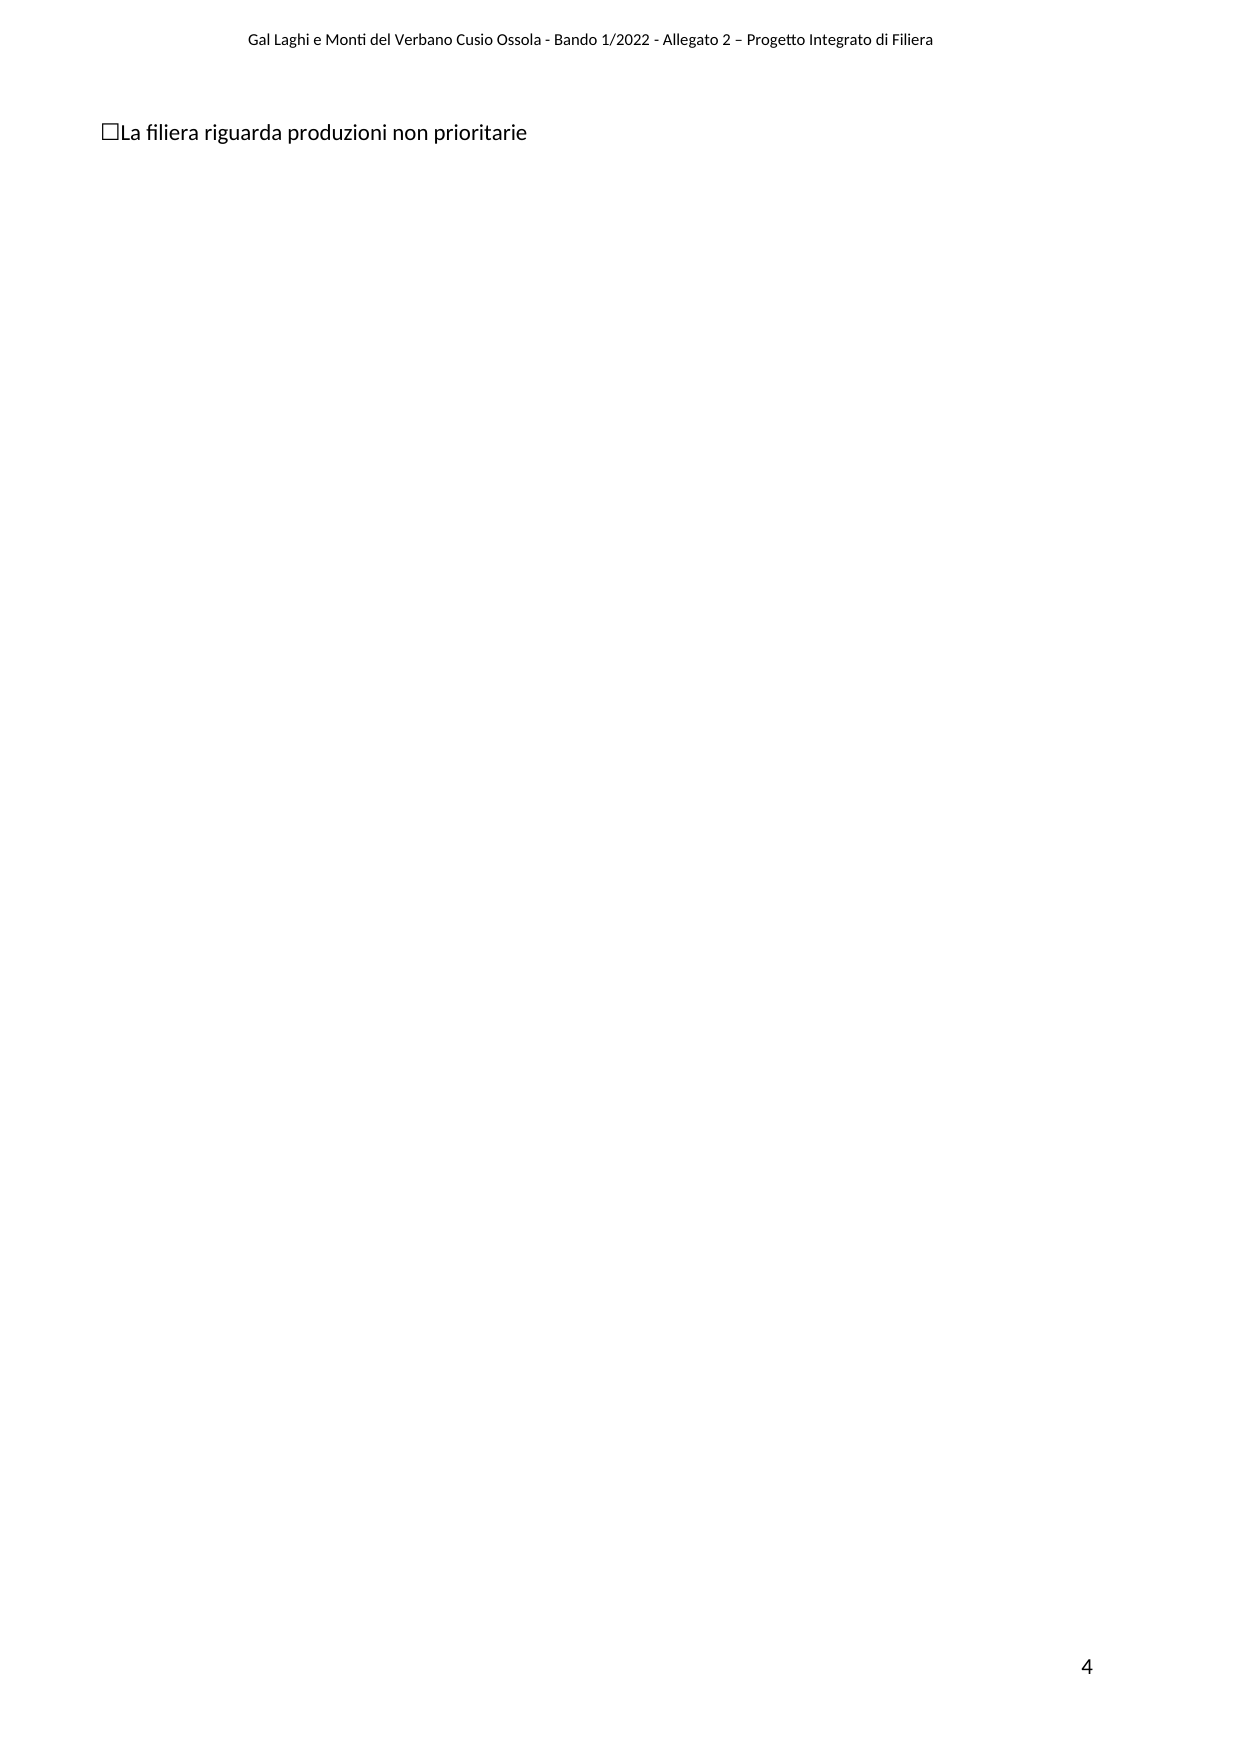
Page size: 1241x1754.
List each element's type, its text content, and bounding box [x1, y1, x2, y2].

table_cell La filiera riguarda produzioni non prioritarie [89, 104, 1089, 160]
